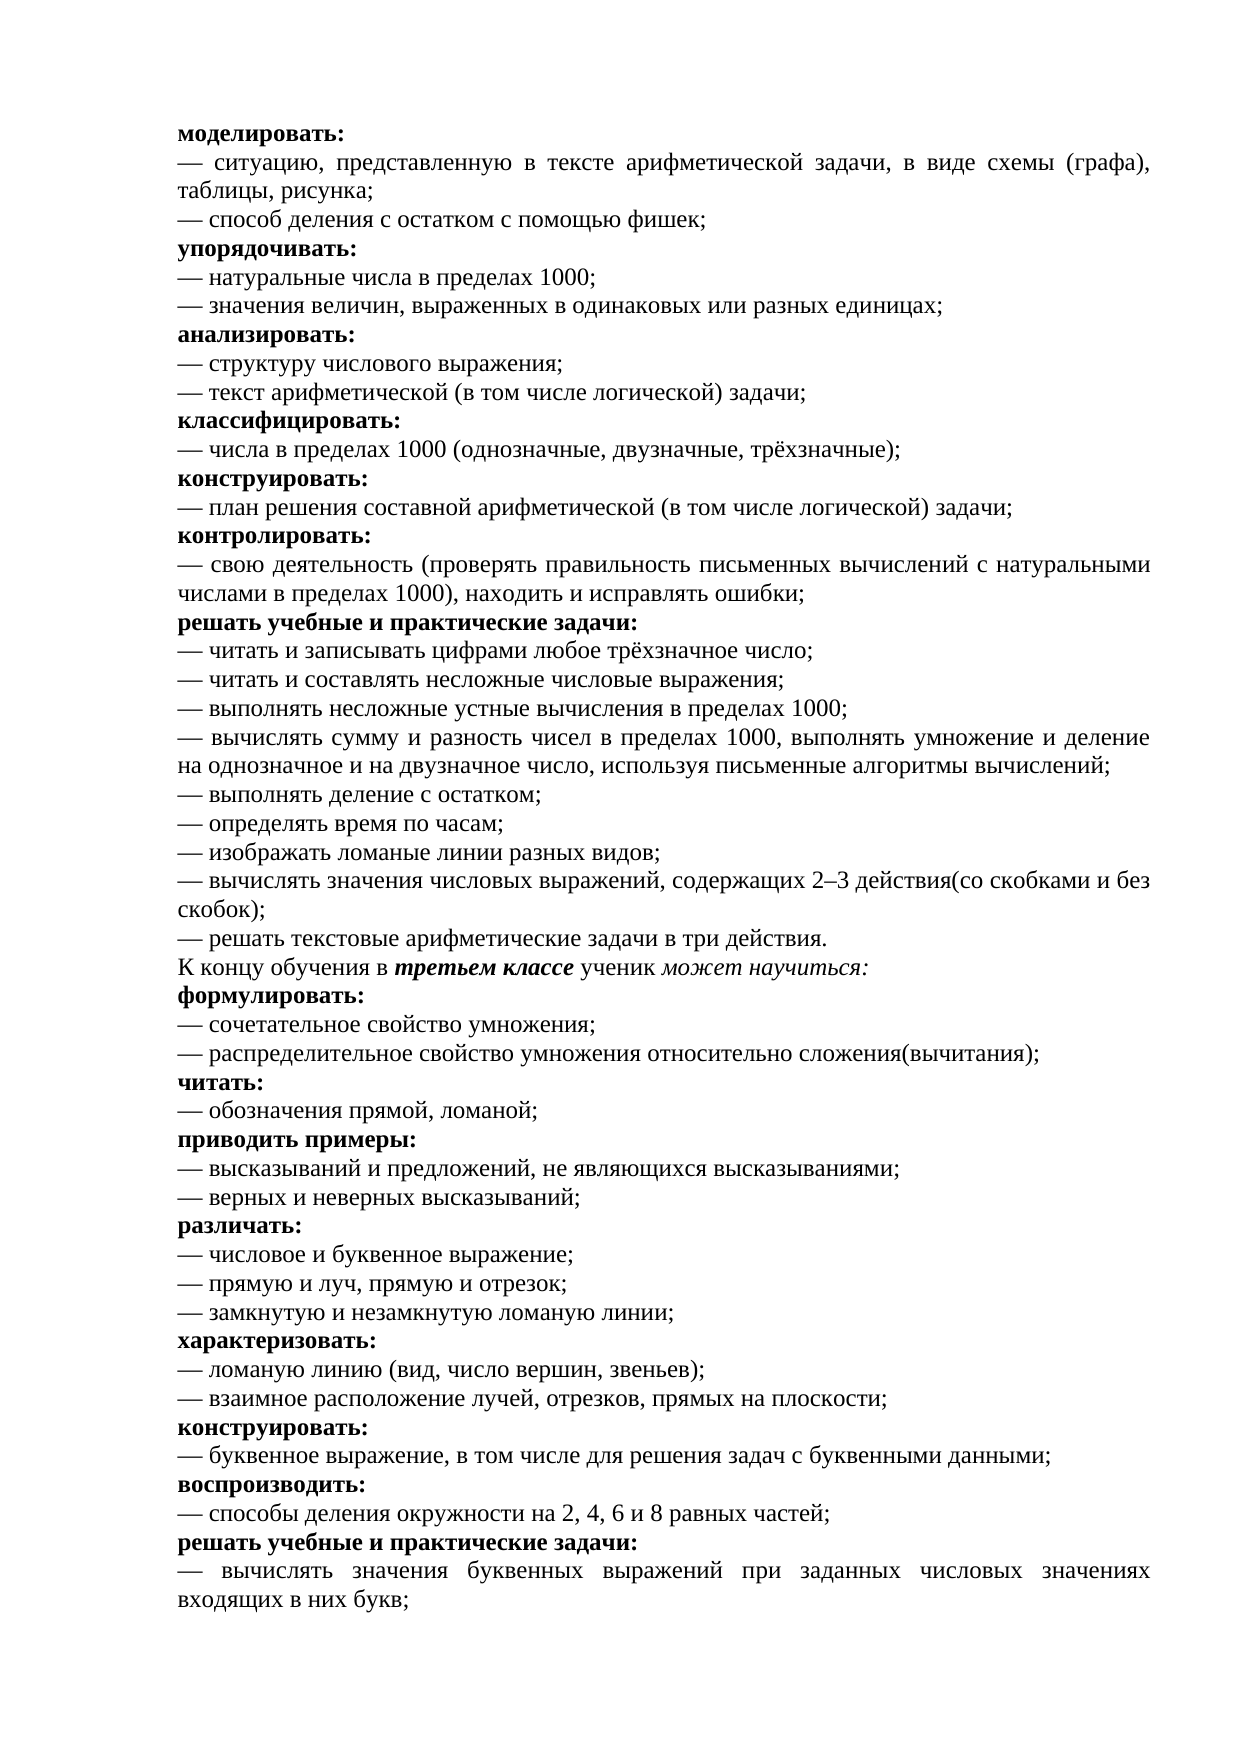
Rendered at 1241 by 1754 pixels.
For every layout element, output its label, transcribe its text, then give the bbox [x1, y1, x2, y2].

text — числовое и буквенное выражение; [177, 1239, 1152, 1268]
text — числа в пределах 1000 (однозначные, двузначные, трёхзначные); [177, 434, 1152, 463]
text — распределительное свойство умножения относительно сложения(вычитания); [177, 1038, 1152, 1067]
text — определять время по часам; [177, 808, 1152, 837]
text решать учебные и практические задачи: [177, 607, 1152, 636]
text решать учебные и практические задачи: [177, 1527, 1152, 1556]
text — сочетательное свойство умножения; [177, 1009, 1152, 1038]
text — высказываний и предложений, не являющихся высказываниями; [177, 1153, 1152, 1182]
text читать: [177, 1067, 1152, 1096]
text — замкнутую и незамкнутую ломаную линии; [177, 1297, 1152, 1326]
text — обозначения прямой, ломаной; [177, 1096, 1152, 1124]
text — способы деления окружности на 2, 4, 6 и 8 равных частей; [177, 1498, 1152, 1527]
text — текст арифметической (в том числе логической) задачи; [177, 377, 1152, 406]
text — взаимное расположение лучей, отрезков, прямых на плоскости; [177, 1383, 1152, 1412]
text характеризовать: [177, 1326, 1152, 1354]
text формулировать: [177, 981, 1152, 1009]
text — выполнять деление с остатком; [177, 779, 1152, 808]
text — вычислять сумму и разность чисел в пределах 1000, выполнять умножение и деление на однозначное и на двузначное число, используя письменные алгоритмы вычислений; [177, 722, 1152, 779]
text — читать и составлять несложные числовые выражения; [177, 664, 1152, 693]
text — изображать ломаные линии разных видов; [177, 837, 1152, 866]
text упорядочивать: [177, 233, 1152, 262]
text — значения величин, выраженных в одинаковых или разных единицах; [177, 291, 1152, 319]
text — структуру числового выражения; [177, 348, 1152, 377]
text — натуральные числа в пределах 1000; [177, 262, 1152, 291]
text — свою деятельность (проверять правильность письменных вычислений с натуральными числами в пределах 1000), находить и исправлять ошибки; [177, 549, 1152, 607]
text конструировать: [177, 1412, 1152, 1441]
text различать: [177, 1211, 1152, 1239]
text воспроизводить: [177, 1469, 1152, 1498]
text — вычислять значения числовых выражений, содержащих 2–3 действия(со скобками и без скобок); [177, 866, 1152, 923]
text — способ деления с остатком с помощью фишек; [177, 204, 1152, 233]
text К концу обучения в третьем классе ученик может научиться: [177, 952, 1152, 981]
text — выполнять несложные устные вычисления в пределах 1000; [177, 693, 1152, 722]
text моделировать: [177, 118, 1152, 147]
text — решать текстовые арифметические задачи в три действия. [177, 923, 1152, 952]
text — прямую и луч, прямую и отрезок; [177, 1268, 1152, 1297]
text — ситуацию, представленную в тексте арифметической задачи, в виде схемы (графа), таблицы, рисунка; [177, 147, 1152, 204]
text — буквенное выражение, в том числе для решения задач с буквенными данными; [177, 1441, 1152, 1469]
text конструировать: [177, 463, 1152, 492]
text — верных и неверных высказываний; [177, 1182, 1152, 1211]
text — читать и записывать цифрами любое трёхзначное число; [177, 636, 1152, 664]
text анализировать: [177, 319, 1152, 348]
text классифицировать: [177, 406, 1152, 434]
text — ломаную линию (вид, число вершин, звеньев); [177, 1354, 1152, 1383]
text — вычислять значения буквенных выражений при заданных числовых значениях входящих в них букв; [177, 1556, 1152, 1613]
text — план решения составной арифметической (в том числе логической) задачи; [177, 492, 1152, 521]
text контролировать: [177, 521, 1152, 549]
text приводить примеры: [177, 1124, 1152, 1153]
